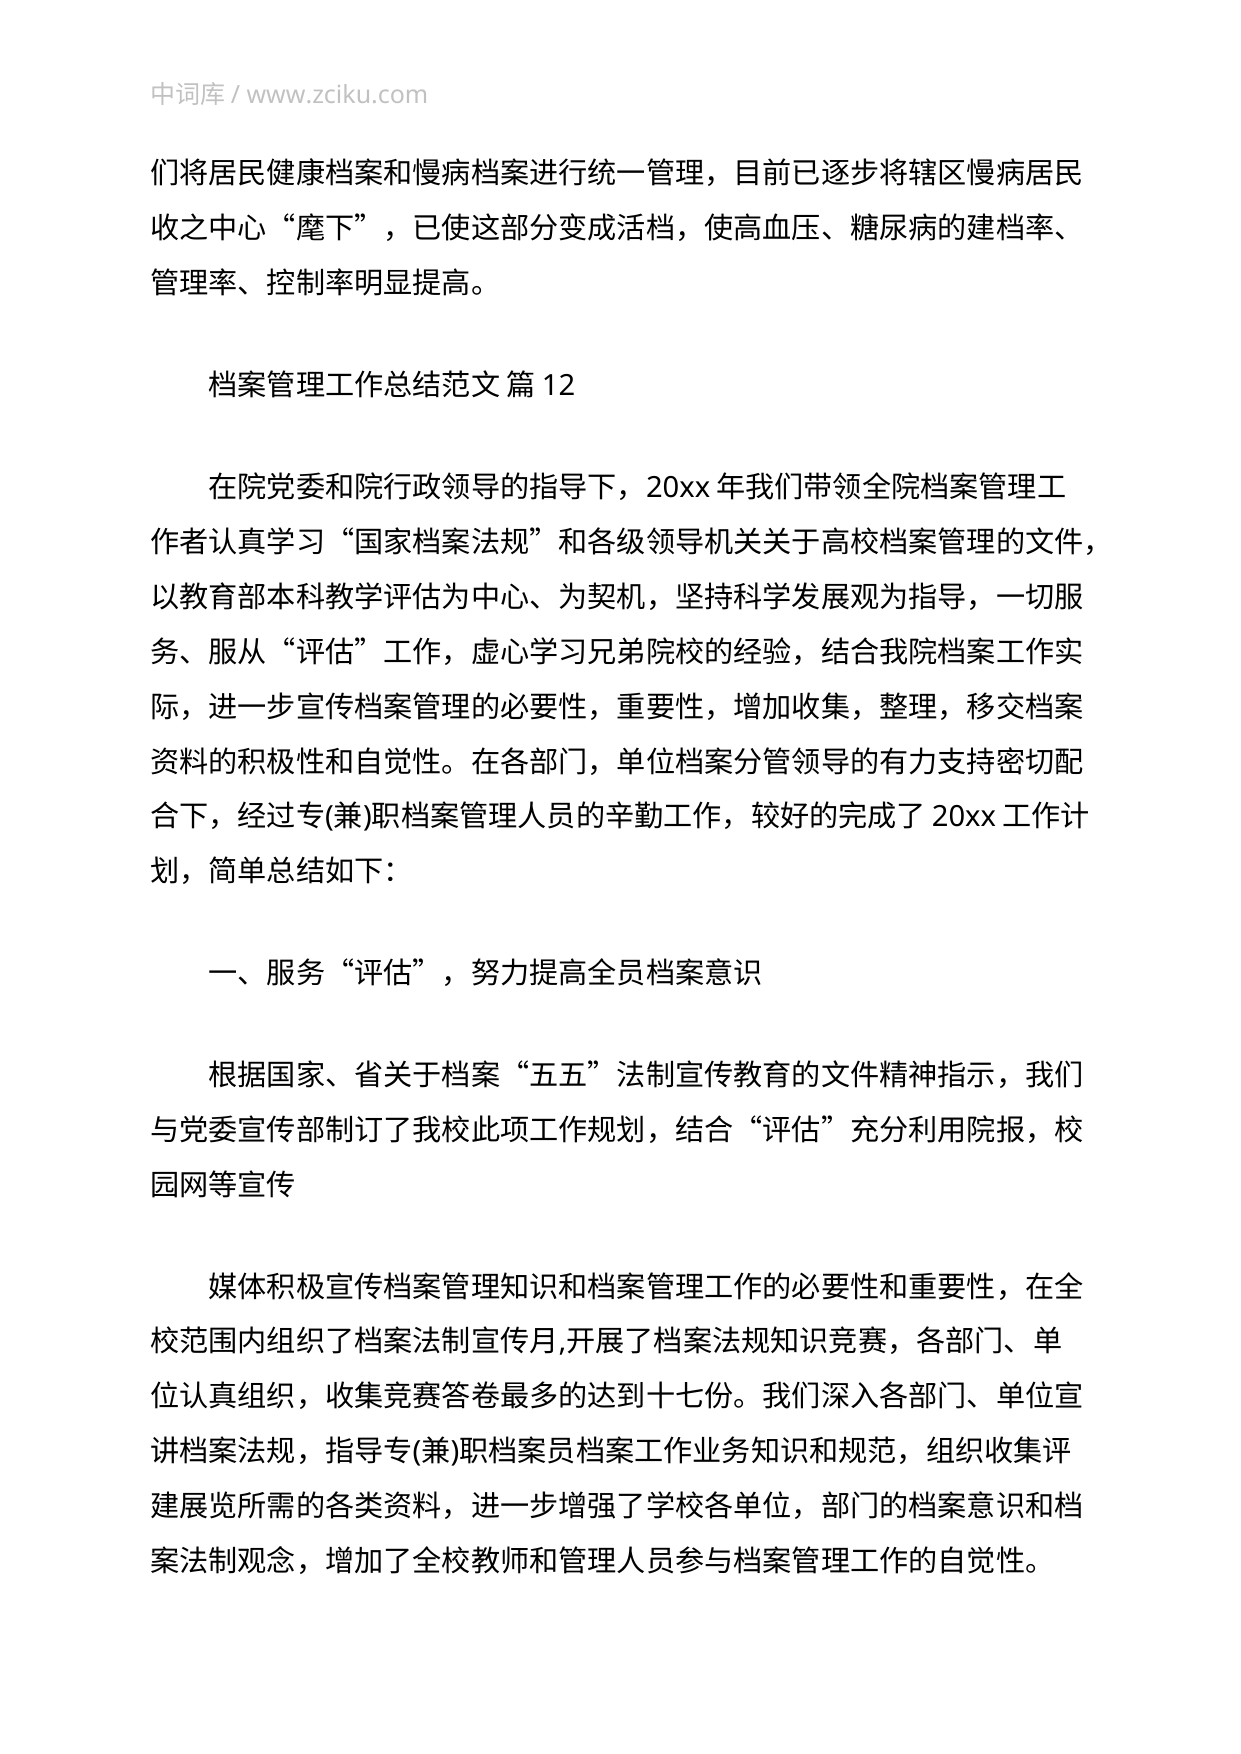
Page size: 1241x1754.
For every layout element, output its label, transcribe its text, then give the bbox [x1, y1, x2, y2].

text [150, 1263, 1090, 1580]
text 一、服务“评估”，努力提高全员档案意识 [150, 950, 1090, 992]
text 根据国家、省关于档案“五五”法制宣传教育的文件精神指示，我们与党委宣传部制订了我校此项工作规划，结合“评估”充分利用院报，校园网等宣传 [150, 1052, 1090, 1204]
text 档案管理工作总结范文 篇12 [150, 362, 1090, 404]
text 在院党委和院行政领导的指导下，20xx年我们带领全院档案管理工作者认真学习“国家档案法规”和各级领导机关关于高校档案管理的文件，以教育部本科教学评估为中心、为契机，坚持科学发展观为指导，一切服务、服从“评估”工作，虚心学习兄弟院校的经验，结合我院档案工作实际，进一步宣传档案管理的必要性，重要性，增加收集，整理，移交档案资料的积极性和自觉性。在各部门，单位档案分管领导的有力支持密切配合下，经过专(兼)职档案管理人员的辛勤工作，较好的完成了20xx工作计划，简单总结如下： [150, 463, 1090, 890]
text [150, 150, 1090, 302]
